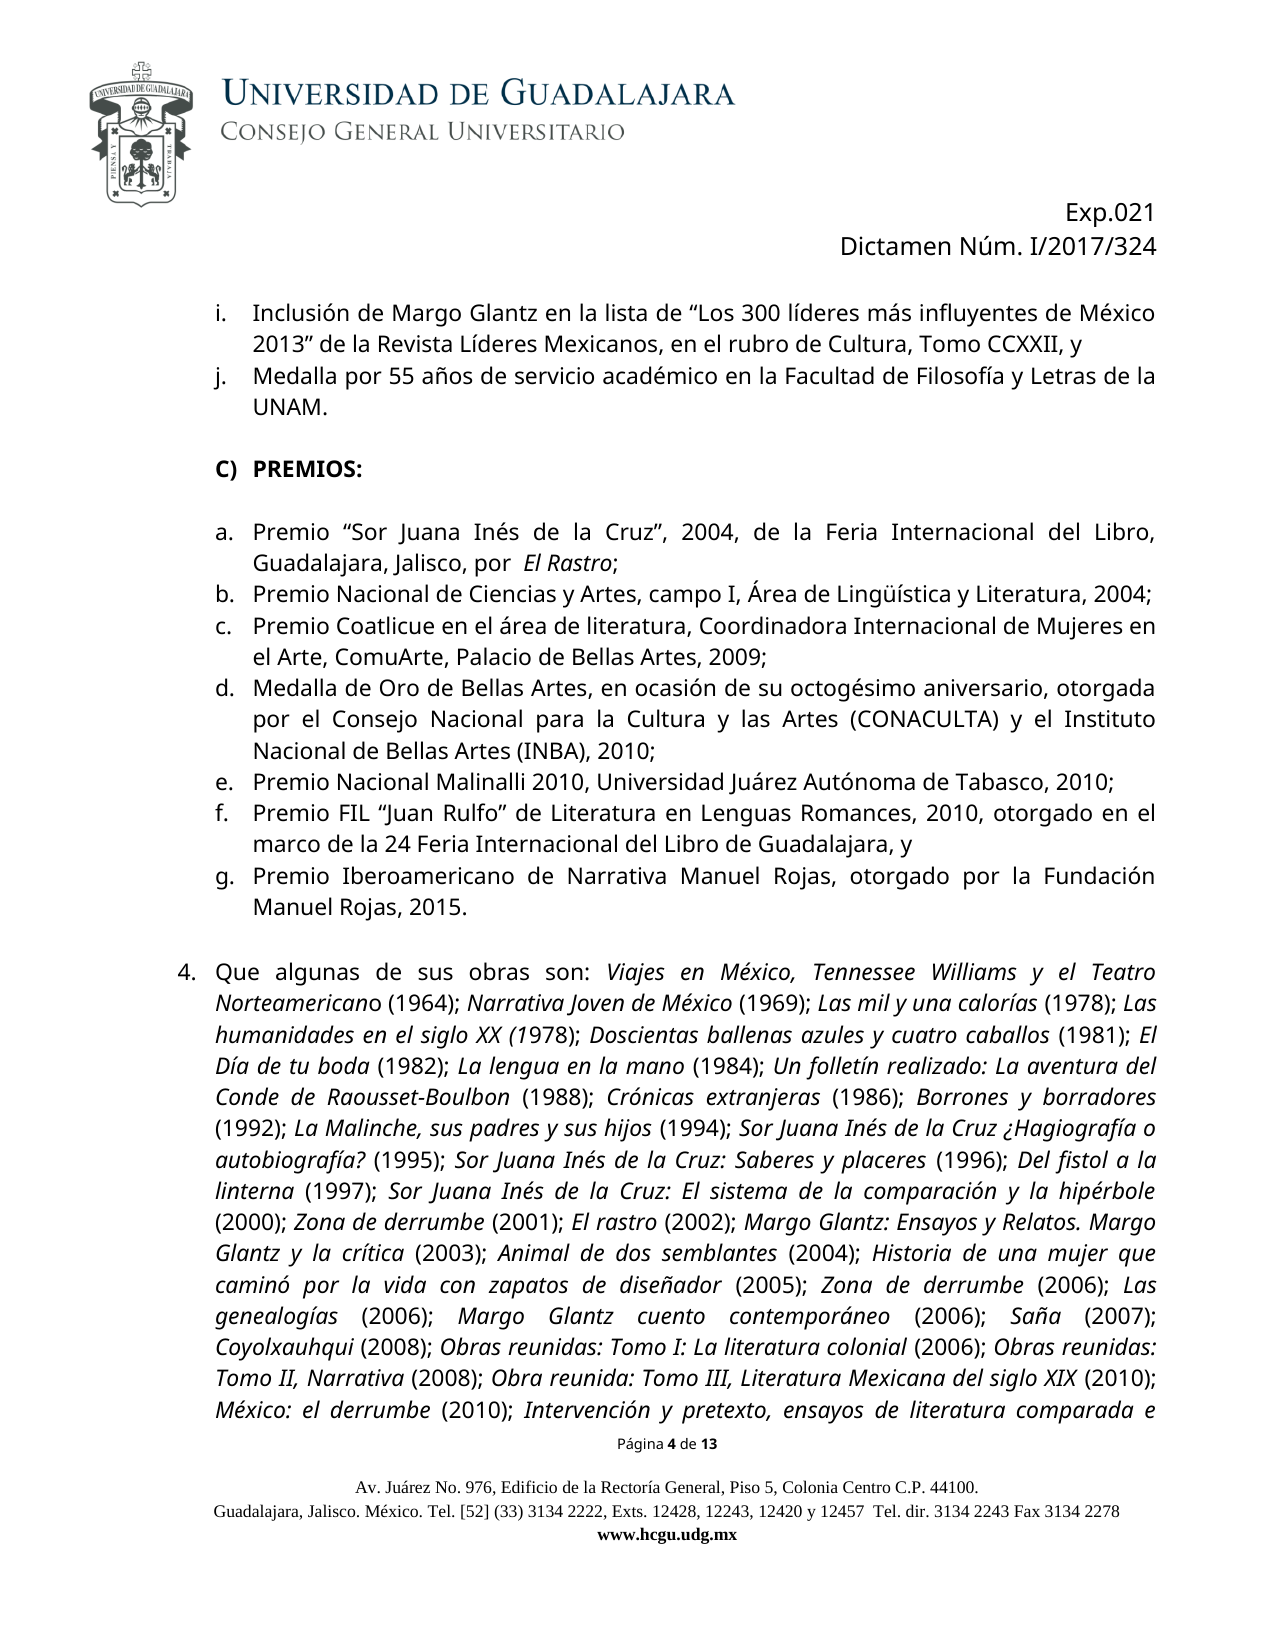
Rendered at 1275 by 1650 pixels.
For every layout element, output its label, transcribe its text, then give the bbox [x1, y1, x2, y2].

list Inclusión de Margo Glantz en la lista de “Los 300 líderes más influyentes de México 2013” de la Revista Líderes Mexicanos, en el rubro de Cultura, Tomo CCXXII, y [215, 297, 1157, 359]
list Premio Nacional Malinalli 2010, Universidad Juárez Autónoma de Tabasco, 2010; [215, 766, 1157, 797]
list Medalla por 55 años de servicio académico en la Facultad de Filosofía y Letras de la UNAM. [215, 359, 1157, 422]
picture [1, 1, 1274, 268]
list Medalla de Oro de Bellas Artes, en ocasión de su octogésimo aniversario, otorgada por el Consejo Nacional para la Cultura y las Artes (CONACULTA) y el Instituto Nacional de Bellas Artes (INBA), 2010; [215, 672, 1157, 766]
list Premio Iberoamericano de Narrativa Manuel Rojas, otorgado por la Fundación Manuel Rojas, 2015. [215, 859, 1157, 922]
list PREMIOS: [215, 453, 1157, 484]
list Premio “Sor Juana Inés de la Cruz”, 2004, de la Feria Internacional del Libro, Guadalajara, Jalisco, por El Rastro; [215, 516, 1157, 578]
list Premio Coatlicue en el área de literatura, Coordinadora Internacional de Mujeres en el Arte, ComuArte, Palacio de Bellas Artes, 2009; [215, 609, 1157, 672]
list Premio Nacional de Ciencias y Artes, campo I, Área de Lingüística y Literatura, 2004; [215, 578, 1157, 609]
list Premio FIL “Juan Rulfo” de Literatura en Lenguas Romances, 2010, otorgado en el marco de la 24 Feria Internacional del Libro de Guadalajara, y [215, 797, 1157, 859]
